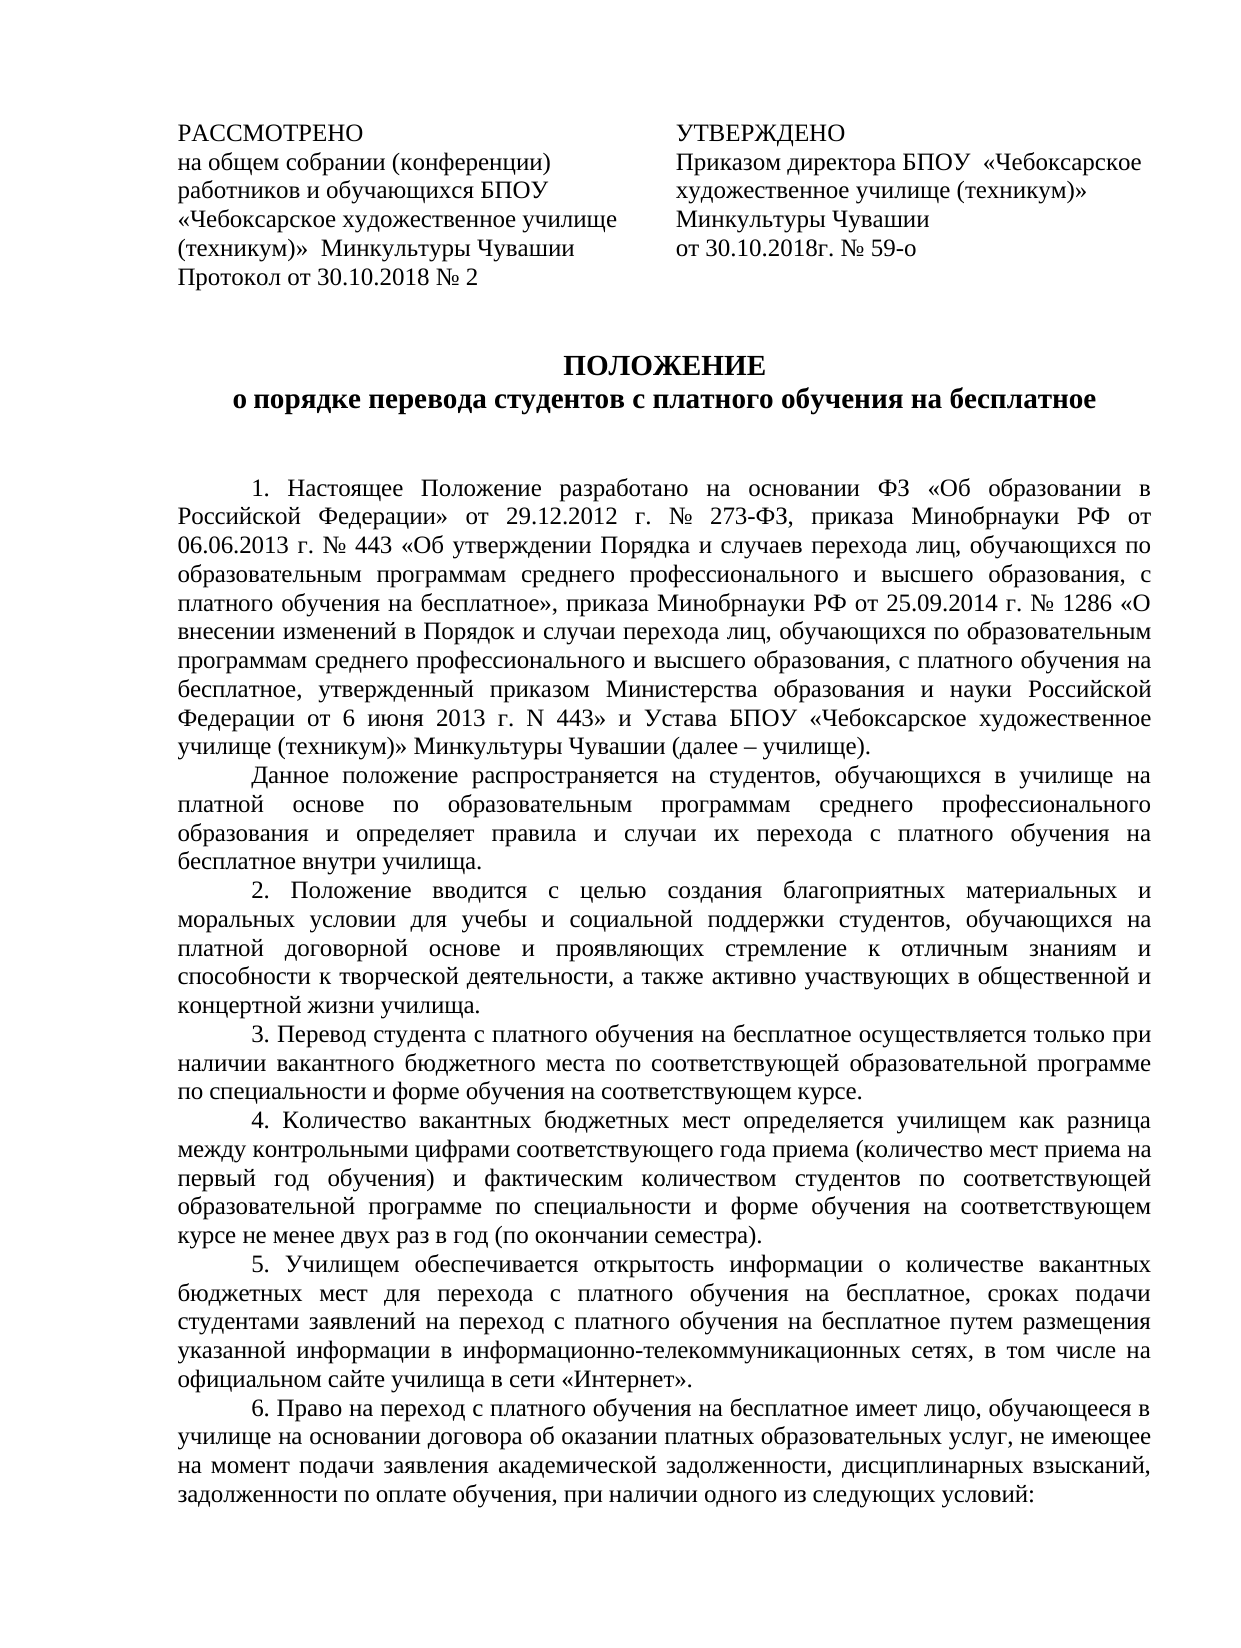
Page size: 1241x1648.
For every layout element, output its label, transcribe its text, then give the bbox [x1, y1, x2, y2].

text 5. Училищем обеспечивается открытость информации о количестве вакантных бюджетных мест для перехода с платного обучения на бесплатное, сроках подачи студентами заявлений на переход с платного обучения на бесплатное путем размещения указанной информации в информационно-телекоммуникационных сетях, в том числе на официальном сайте училища в сети «Интернет». [177, 1249, 1152, 1393]
text 6. Право на переход с платного обучения на бесплатное имеет лицо, обучающееся в училище на основании договора об оказании платных образовательных услуг, не имеющее на момент подачи заявления академической задолженности, дисциплинарных взысканий, задолженности по оплате обучения, при наличии одного из следующих условий: [177, 1393, 1152, 1508]
text 1. Настоящее Положение разработано на основании ФЗ «Об образовании в Российской Федерации» от 29.12.2012 г. № 273-ФЗ, приказа Минобрнауки РФ от 06.06.2013 г. № 443 «Об утверждении Порядка и случаев перехода лиц, обучающихся по образовательным программам среднего профессионального и высшего образования, с платного обучения на бесплатное», приказа Минобрнауки РФ от 25.09.2014 г. № 1286 «О внесении изменений в Порядок и случаи перехода лиц, обучающихся по образовательным программам среднего профессионального и высшего образования, с платного обучения на бесплатное, утвержденный приказом Министерства образования и науки Российской Федерации от 6 июня 2013 г. N 443» и Устава БПОУ «Чебоксарское художественное училище (техникум)» Минкультуры Чувашии (далее – училище). [177, 473, 1152, 760]
text 3. Перевод студента с платного обучения на бесплатное осуществляется только при наличии вакантного бюджетного места по соответствующей образовательной программе по специальности и форме обучения на соответствующем курсе. [177, 1019, 1152, 1105]
text Данное положение распространяется на студентов, обучающихся в училище на платной основе по образовательным программам среднего профессионального образования и определяет правила и случаи их перехода с платного обучения на бесплатное внутри училища. [177, 760, 1152, 875]
text ПОЛОЖЕНИЕ [177, 348, 1152, 382]
table_header УТВЕРЖДЕНО Приказом директора БПОУ «Чебоксарское художественное училище (техникум)» Минкультуры Чувашии от 30.10.2018г. № 59-о [664, 118, 1163, 291]
text 4. Количество вакантных бюджетных мест определяется училищем как разница между контрольными цифрами соответствующего года приема (количество мест приема на первый год обучения) и фактическим количеством студентов по соответствующей образовательной программе по специальности и форме обучения на соответствующем курсе не менее двух раз в год (по окончании семестра). [177, 1105, 1152, 1249]
text о порядке перевода студентов с платного обучения на бесплатное [177, 382, 1152, 415]
text 2. Положение вводится с целью создания благоприятных материальных и моральных условии для учебы и социальной поддержки студентов, обучающихся на платной договорной основе и проявляющих стремление к отличным знаниям и способности к творческой деятельности, а также активно участвующих в общественной и концертной жизни училища. [177, 875, 1152, 1019]
table_header РАССМОТРЕНО на общем собрании (конференции) работников и обучающихся БПОУ «Чебоксарское художественное училище (техникум)» Минкультуры Чувашии Протокол от 30.10.2018 № 2 [166, 118, 664, 291]
